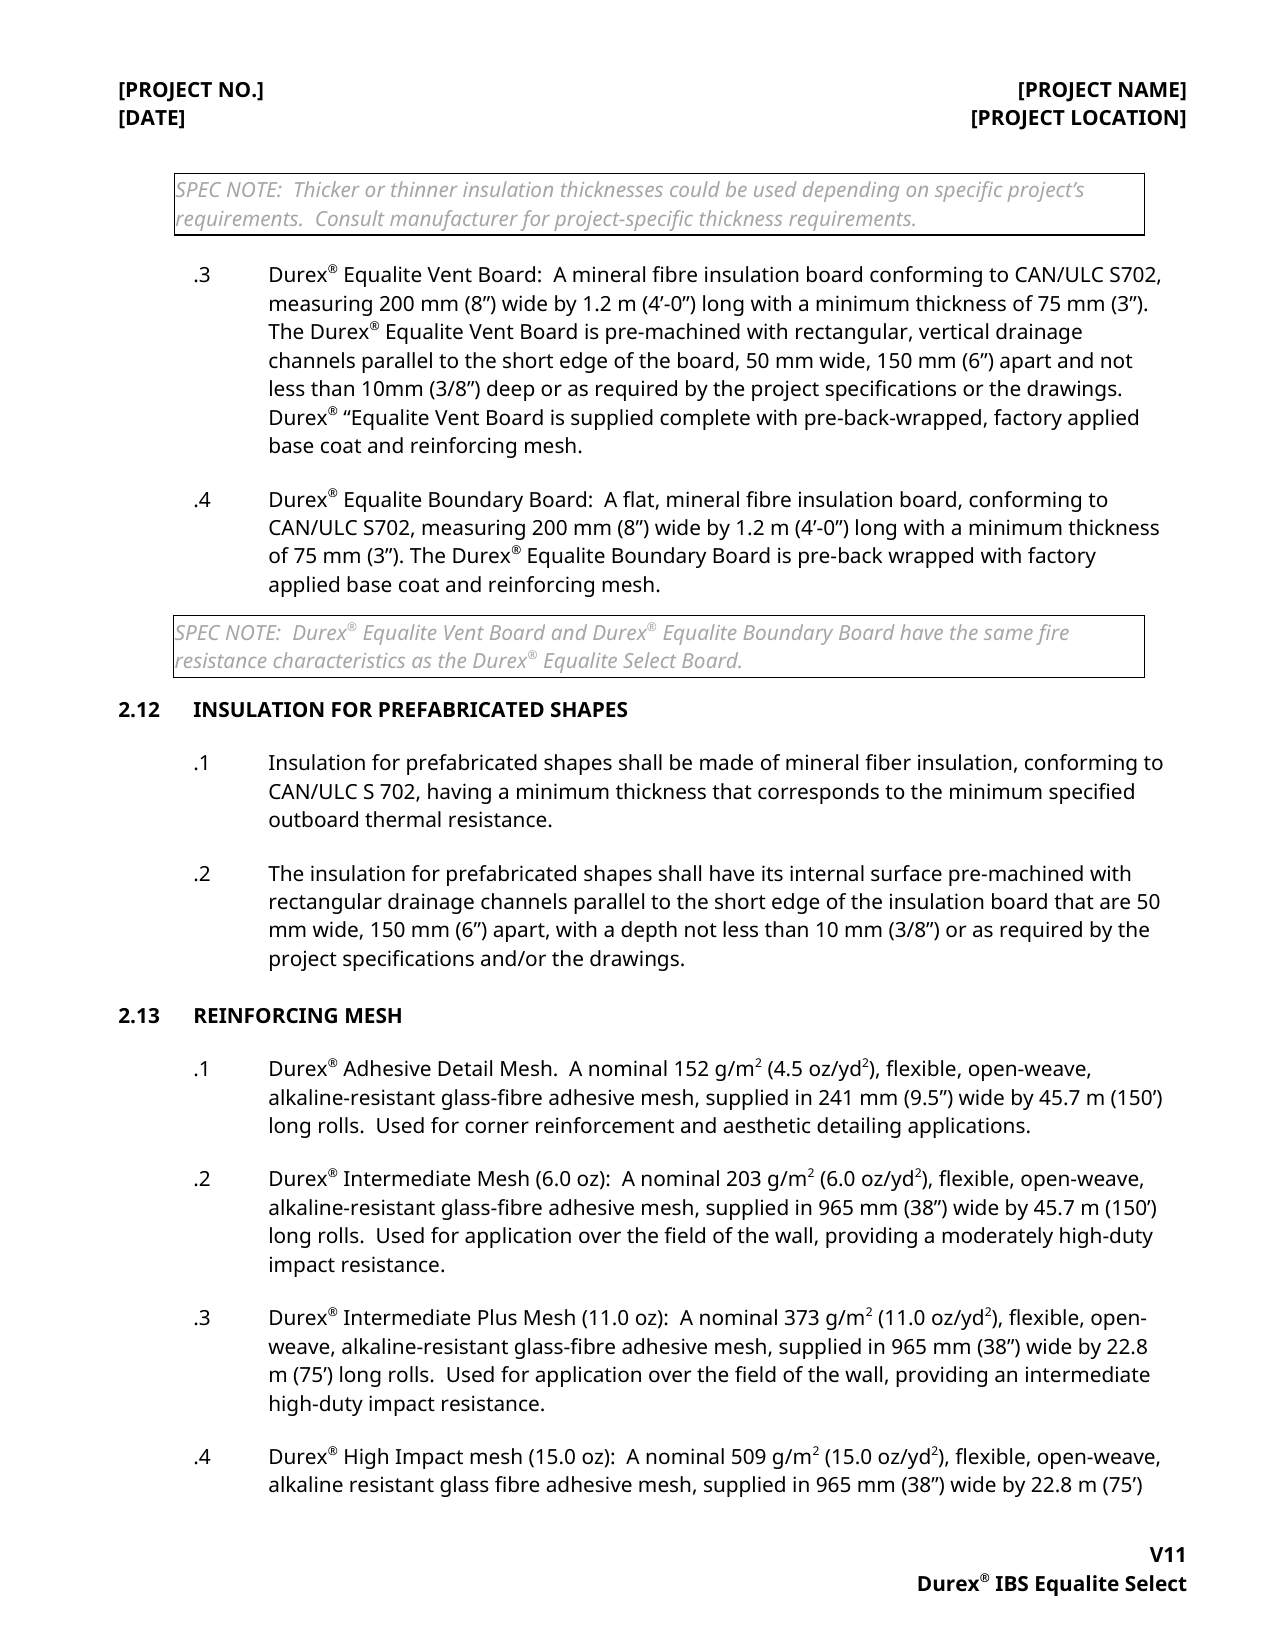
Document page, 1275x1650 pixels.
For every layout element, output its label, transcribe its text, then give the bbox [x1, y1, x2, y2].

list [193, 1442, 1170, 1499]
list Durex® Equalite Boundary Board: A flat, mineral fibre insulation board, conforming to CAN/ULC S702, measuring 200 mm (8”) wide by 1.2 m (4’-0”) long with a minimum thickness of 75 mm (3”). The Durex® Equalite Boundary Board is pre-back wrapped with factory applied base coat and reinforcing mesh. [193, 485, 1170, 598]
list The insulation for prefabricated shapes shall have its internal surface pre-machined with rectangular drainage channels parallel to the short edge of the insulation board that are 50 mm wide, 150 mm (6”) apart, with a depth not less than 10 mm (3/8”) or as required by the project specifications and/or the drawings. [193, 859, 1170, 972]
list Durex® Intermediate Plus Mesh (11.0 oz): A nominal 373 g/m2 (11.0 oz/yd2), flexible, open-weave, alkaline-resistant glass-fibre adhesive mesh, supplied in 965 mm (38”) wide by 22.8 m (75’) long rolls. Used for application over the field of the wall, providing an intermediate high-duty impact resistance. [193, 1303, 1170, 1417]
list INSULATION FOR PREFABRICATED SHAPES [118, 695, 1170, 723]
list Durex® Intermediate Mesh (6.0 oz): A nominal 203 g/m2 (6.0 oz/yd2), flexible, open-weave, alkaline-resistant glass-fibre adhesive mesh, supplied in 965 mm (38”) wide by 45.7 m (150’) long rolls. Used for application over the field of the wall, providing a moderately high-duty impact resistance. [193, 1164, 1170, 1278]
list Durex® Equalite Vent Board: A mineral fibre insulation board conforming to CAN/ULC S702, measuring 200 mm (8”) wide by 1.2 m (4’-0”) long with a minimum thickness of 75 mm (3”). The Durex® Equalite Vent Board is pre-machined with rectangular, vertical drainage channels parallel to the short edge of the board, 50 mm wide, 150 mm (6”) apart and not less than 10mm (3/8”) deep or as required by the project specifications or the drawings. Durex® “Equalite Vent Board is supplied complete with pre-back-wrapped, factory applied base coat and reinforcing mesh. [193, 261, 1170, 460]
list Insulation for prefabricated shapes shall be made of mineral fiber insulation, conforming to CAN/ULC S 702, having a minimum thickness that corresponds to the minimum specified outboard thermal resistance. [193, 748, 1170, 834]
list Durex® Adhesive Detail Mesh. A nominal 152 g/m2 (4.5 oz/yd2), flexible, open-weave, alkaline-resistant glass-fibre adhesive mesh, supplied in 241 mm (9.5”) wide by 45.7 m (150’) long rolls. Used for corner reinforcement and aesthetic detailing applications. [193, 1054, 1170, 1139]
text SPEC NOTE: Durex® Equalite Vent Board and Durex® Equalite Boundary Board have the same fire resistance characteristics as the Durex® Equalite Select Board. [174, 616, 1144, 677]
list REINFORCING MESH [118, 1001, 1170, 1029]
text SPEC NOTE: Thicker or thinner insulation thicknesses could be used depending on specific project’s requirements. Consult manufacturer for project-specific thickness requirements. [175, 174, 1144, 234]
